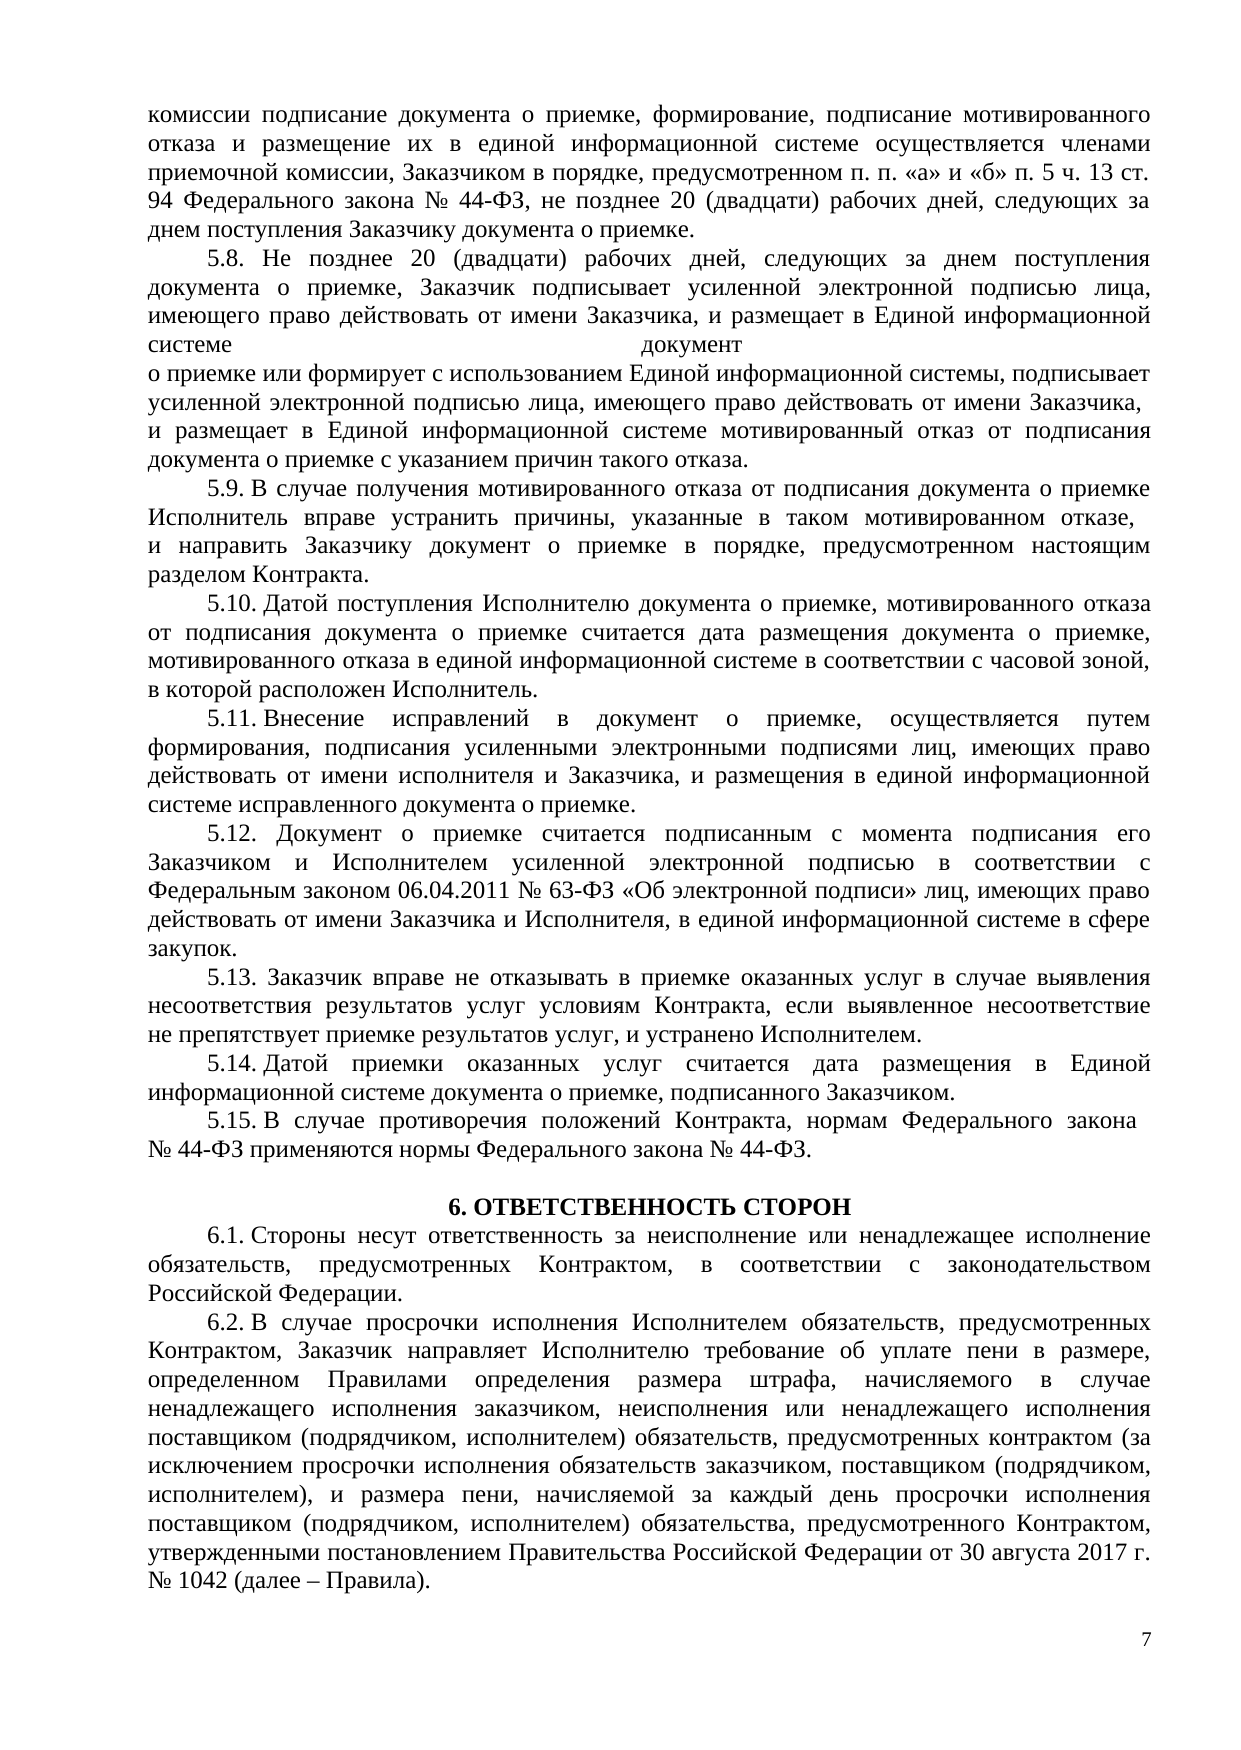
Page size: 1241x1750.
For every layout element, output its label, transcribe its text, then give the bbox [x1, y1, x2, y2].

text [148, 99, 1152, 243]
text 5.14. Датой приемки оказанных услуг считается дата размещения в Единой информационной системе документа о приемке, подписанного Заказчиком. [148, 1048, 1152, 1105]
text 5.13. Заказчик вправе не отказывать в приемке оказанных услуг в случае выявления несоответствия результатов услуг условиям Контракта, если выявленное несоответствие не препятствует приемке результатов услуг, и устранено Исполнителем. [148, 962, 1152, 1048]
text 6. ОТВЕТСТВЕННОСТЬ СТОРОН [148, 1192, 1152, 1220]
text 5.12. Документ о приемке считается подписанным с момента подписания его Заказчиком и Исполнителем усиленной электронной подписью в соответствии с Федеральным законом 06.04.2011 № 63-ФЗ «Об электронной подписи» лиц, имеющих право действовать от имени Заказчика и Исполнителя, в единой информационной системе в сфере закупок. [148, 818, 1152, 962]
text 5.10. Датой поступления Исполнителю документа о приемке, мотивированного отказа от подписания документа о приемке считается дата размещения документа о приемке, мотивированного отказа в единой информационной системе в соответствии с часовой зоной, в которой расположен Исполнитель. [148, 588, 1152, 703]
text 6.1. Стороны несут ответственность за неисполнение или ненадлежащее исполнение обязательств, предусмотренных Контрактом, в соответствии с законодательством Российской Федерации. [148, 1220, 1152, 1307]
text 5.11. Внесение исправлений в документ о приемке, осуществляется путем формирования, подписания усиленными электронными подписями лиц, имеющих право действовать от имени исполнителя и Заказчика, и размещения в единой информационной системе исправленного документа о приемке. [148, 703, 1152, 818]
text 5.9. В случае получения мотивированного отказа от подписания документа о приемке Исполнитель вправе устранить причины, указанные в таком мотивированном отказе, и направить Заказчику документ о приемке в порядке, предусмотренном настоящим разделом Контракта. [148, 473, 1152, 588]
text 5.8. Не позднее 20 (двадцати) рабочих дней, следующих за днем поступления документа о приемке, Заказчик подписывает усиленной электронной подписью лица, имеющего право действовать от имени Заказчика, и размещает в Единой информационной системе документ о приемке или формирует с использованием Единой информационной системы, подписывает усиленной электронной подписью лица, имеющего право действовать от имени Заказчика, и размещает в Единой информационной системе мотивированный отказ от подписания документа о приемке с указанием причин такого отказа. [148, 243, 1152, 473]
text 5.15. В случае противоречия положений Контракта, нормам Федерального закона № 44-ФЗ применяются нормы Федерального закона № 44-ФЗ. [148, 1105, 1152, 1163]
text 6.2. В случае просрочки исполнения Исполнителем обязательств, предусмотренных Контрактом, Заказчик направляет Исполнителю требование об уплате пени в размере, определенном Правилами определения размера штрафа, начисляемого в случае ненадлежащего исполнения заказчиком, неисполнения или ненадлежащего исполнения поставщиком (подрядчиком, исполнителем) обязательств, предусмотренных контрактом (за исключением просрочки исполнения обязательств заказчиком, поставщиком (подрядчиком, исполнителем), и размера пени, начисляемой за каждый день просрочки исполнения поставщиком (подрядчиком, исполнителем) обязательства, предусмотренного Контрактом, утвержденными постановлением Правительства Российской Федерации от 30 августа 2017 г. № 1042 (далее – Правила). [148, 1307, 1152, 1594]
